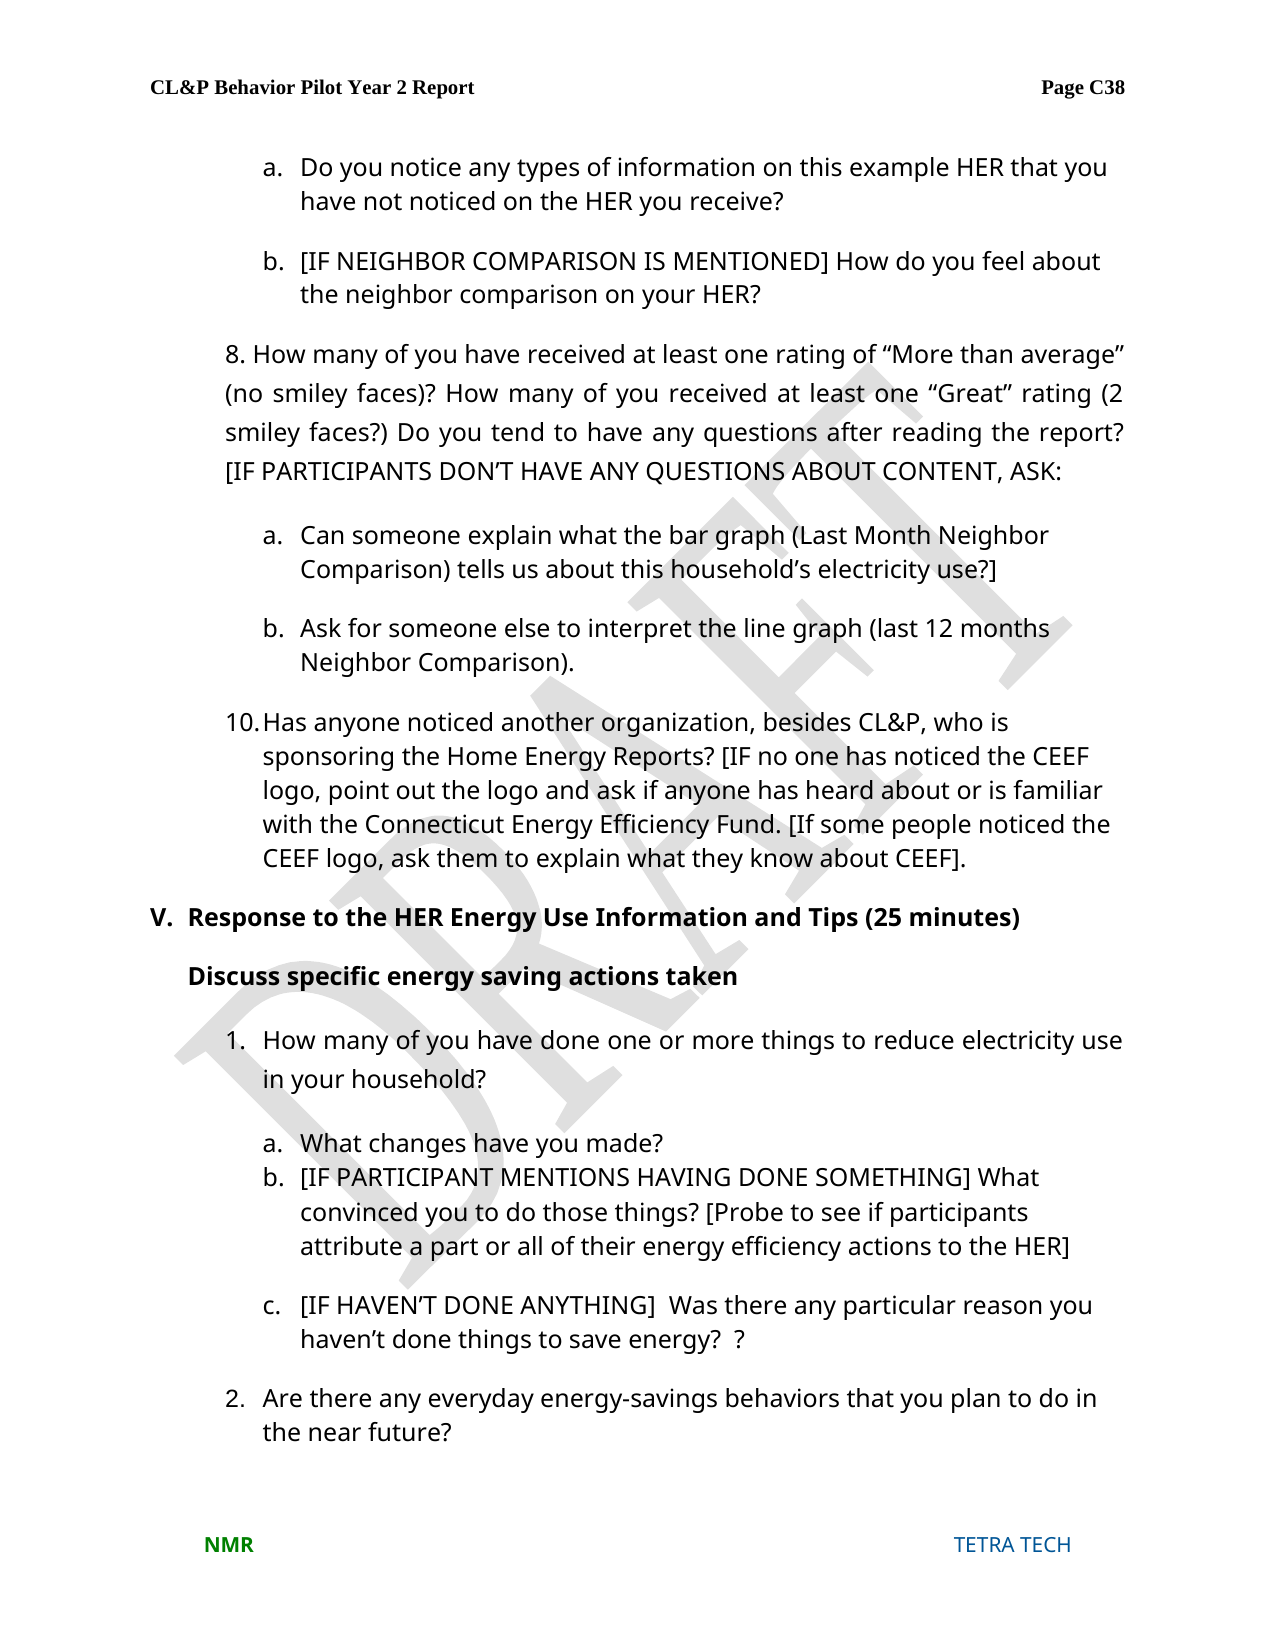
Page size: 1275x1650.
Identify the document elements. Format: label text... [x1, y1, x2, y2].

text 1. How many of you have done one or more things to reduce electricity use in your household? [225, 1023, 1125, 1096]
text 8. How many of you have received at least one rating of “More than average” (no smiley faces)? How many of you received at least one “Great” rating (2 smiley faces?) Do you tend to have any questions after reading the report? [IF PARTICIPANTS DON’T HAVE ANY QUESTIONS ABOUT CONTENT, ASK: [225, 336, 1125, 488]
list Response to the HER Energy Use Information and Tips (25 minutes) [150, 899, 1125, 933]
list Has anyone noticed another organization, besides CL&P, who is sponsoring the Home Energy Reports? [IF no one has noticed the CEEF logo, point out the logo and ask if anyone has heard about or is familiar with the Connecticut Energy Efficiency Fund. [If some people noticed the CEEF logo, ask them to explain what they know about CEEF]. [225, 704, 1125, 874]
list Are there any everyday energy-savings behaviors that you plan to do in the near future? [225, 1380, 1125, 1448]
list What changes have you made? [262, 1126, 1125, 1160]
list Can someone explain what the bar graph (Last Month Neighbor Comparison) tells us about this household’s electricity use?] [262, 518, 1125, 586]
list [IF PARTICIPANT MENTIONS HAVING DONE SOMETHING] What convinced you to do those things? [Probe to see if participants attribute a part or all of their energy efficiency actions to the HER] [262, 1160, 1125, 1262]
text Discuss specific energy saving actions taken [150, 958, 1125, 993]
list Do you notice any types of information on this example HER that you have not noticed on the HER you receive? [262, 150, 1125, 218]
list [IF NEIGHBOR COMPARISON IS MENTIONED] How do you feel about the neighbor comparison on your HER? [262, 243, 1125, 311]
list [IF HAVEN’T DONE ANYTHING] Was there any particular reason you haven’t done things to save energy? ? [262, 1287, 1125, 1355]
list Ask for someone else to interpret the line graph (last 12 months Neighbor Comparison). [262, 611, 1125, 679]
